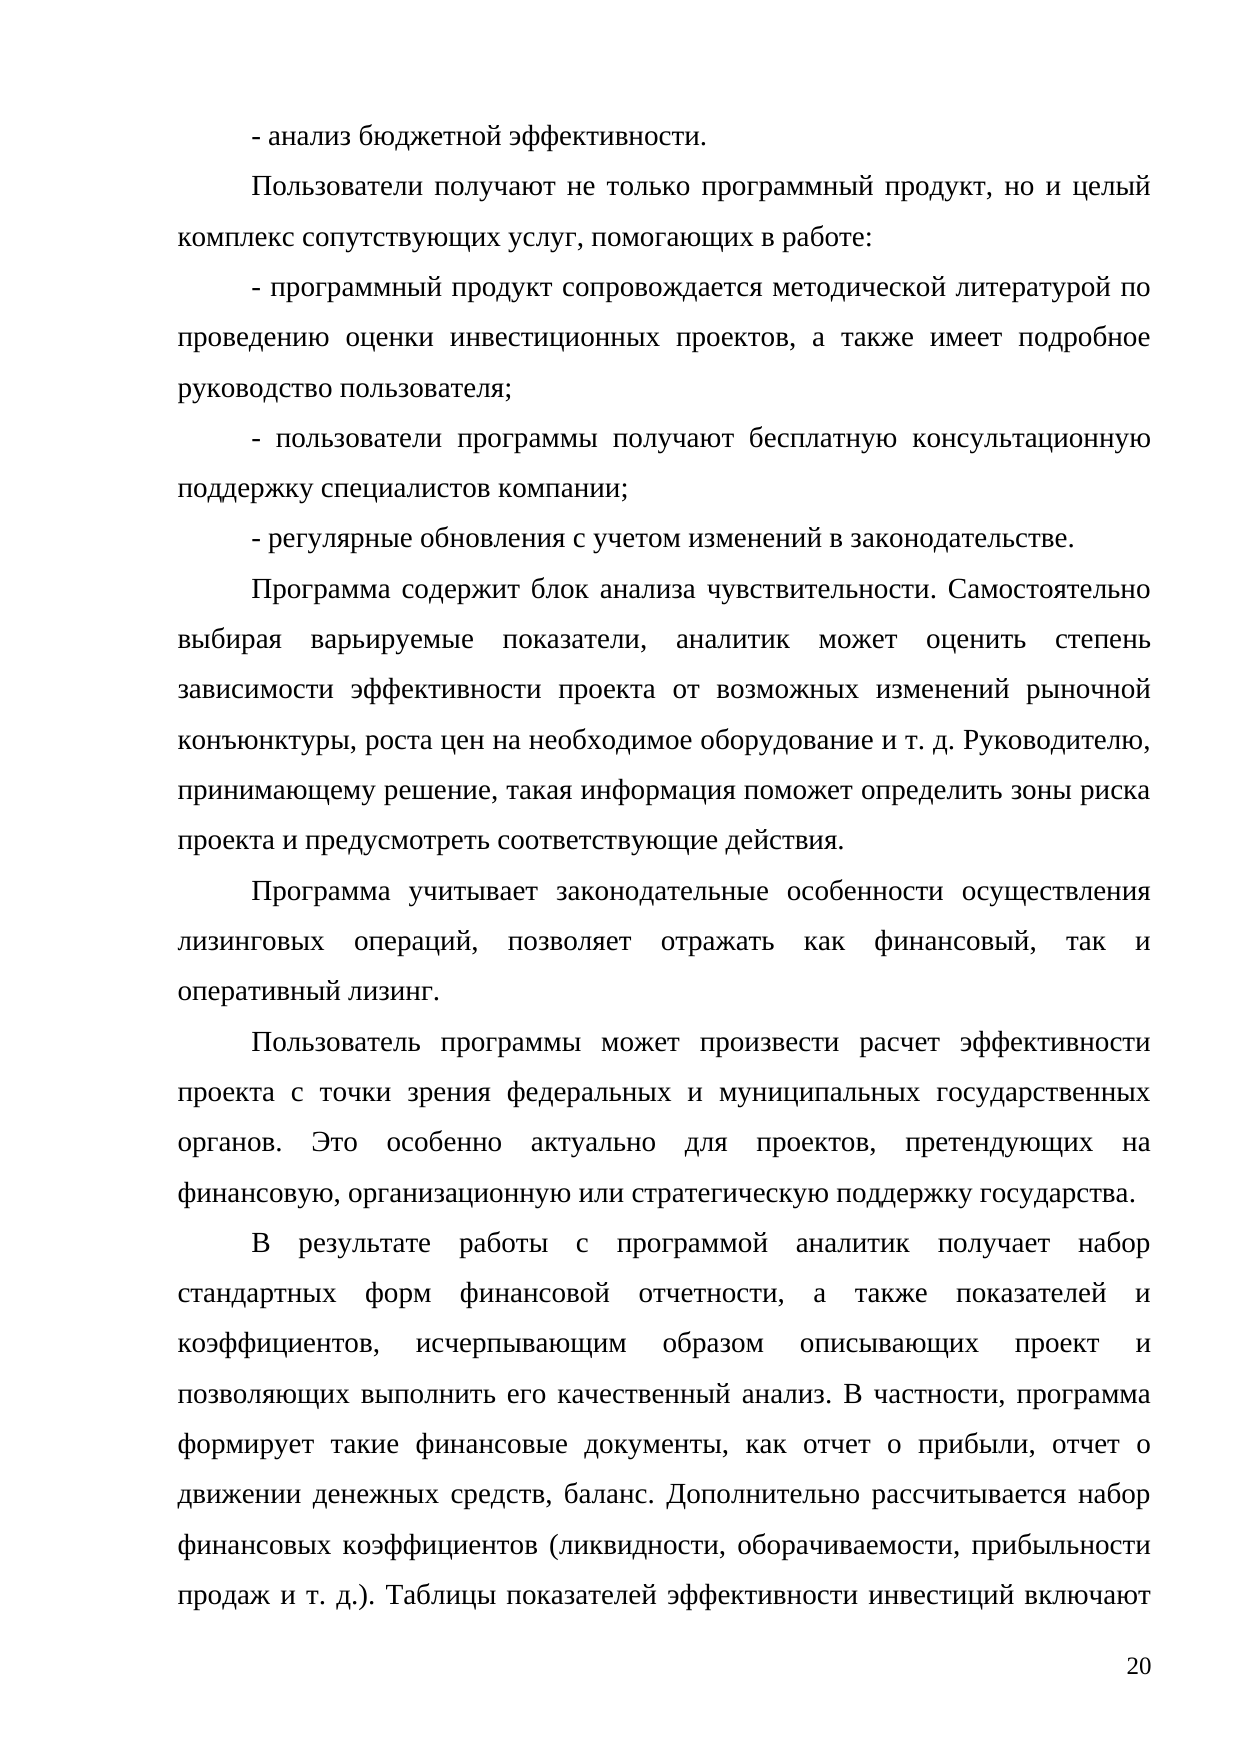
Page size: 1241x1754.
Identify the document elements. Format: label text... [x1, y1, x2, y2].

text - анализ бюджетной эффективности. [177, 118, 1152, 152]
text Программа учитывает законодательные особенности осуществления лизинговых операций, позволяет отражать как финансовый, так и оперативный лизинг. [177, 873, 1152, 1007]
text Пользователи получают не только программный продукт, но и целый комплекс сопутствующих услуг, помогающих в работе: [177, 168, 1152, 252]
text - пользователи программы получают бесплатную консультационную поддержку специалистов компании; [177, 420, 1152, 504]
text Пользователь программы может произвести расчет эффективности проекта с точки зрения федеральных и муниципальных государственных органов. Это особенно актуально для проектов, претендующих на финансовую, организационную или стратегическую поддержку государства. [177, 1024, 1152, 1208]
text - программный продукт сопровождается методической литературой по проведению оценки инвестиционных проектов, а также имеет подробное руководство пользователя; [177, 269, 1152, 403]
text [177, 1225, 1152, 1611]
text Программа содержит блок анализа чувствительности. Самостоятельно выбирая варьируемые показатели, аналитик может оценить степень зависимости эффективности проекта от возможных изменений рыночной конъюнктуры, роста цен на необходимое оборудование и т. д. Руководителю, принимающему решение, такая информация поможет определить зоны риска проекта и предусмотреть соответствующие действия. [177, 571, 1152, 856]
text - регулярные обновления с учетом изменений в законодательстве. [177, 521, 1152, 554]
